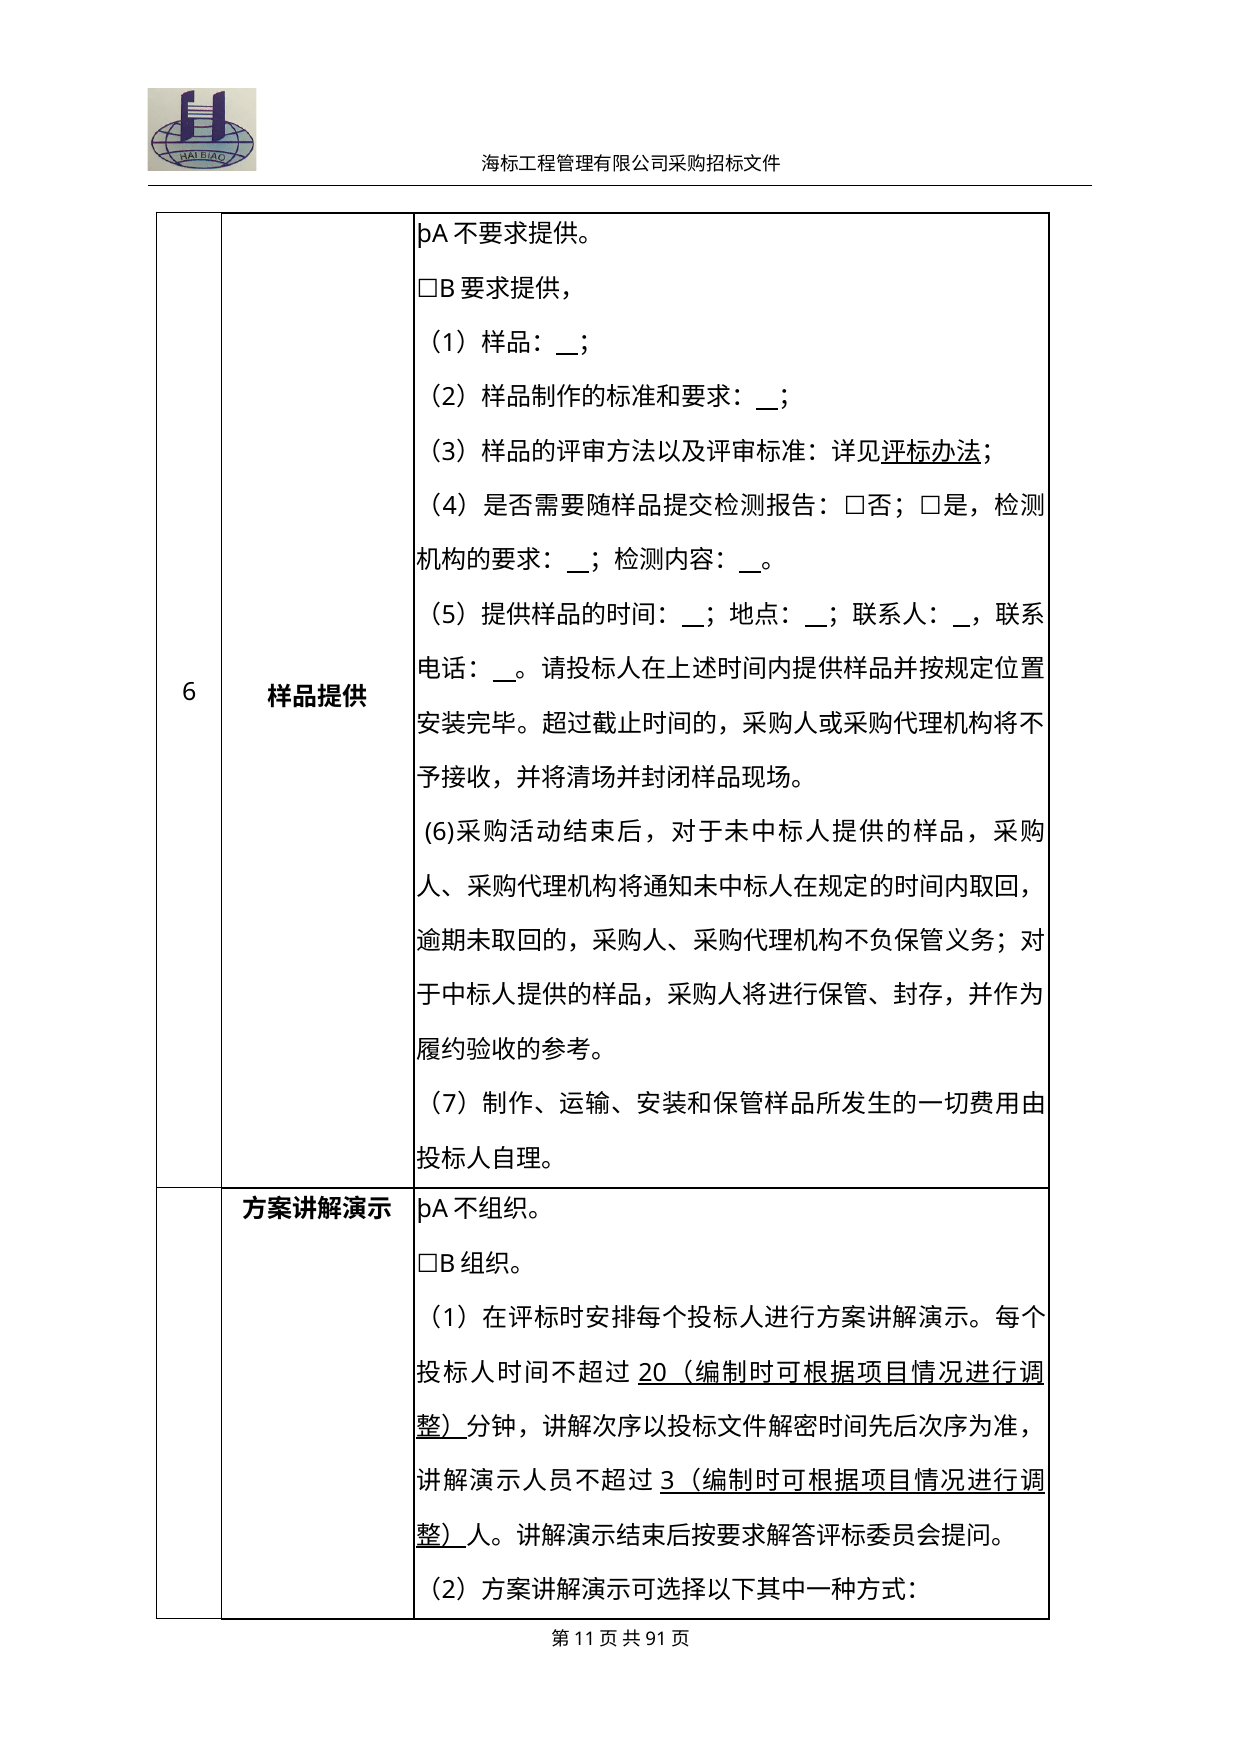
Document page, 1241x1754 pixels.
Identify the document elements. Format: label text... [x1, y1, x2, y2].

table_cell 样品提供 [222, 214, 413, 1187]
table_cell 6 [157, 213, 221, 1187]
table_cell A不要求提供。 B要求提供， （1）样品： ； （2）样品制作的标准和要求： ； （3）样品的评审方法以及评审标准：详见评标办法； （4）是否需要随样品提交检测报告：否；是，检测机构的要求： ；检测内容： 。 （5）提供样品的时间： ；地点： ；联系人： ，联系电话： 。请投标人在上述时间内提供样品并按规定位置安装完毕。超过截止时间的，采购人或采购代理机构将不予接收，并将清场并封闭样品现场。 (6)采购活动结束后，对于未中标人提供的样品，采购人、采购代理机构将通知未中标人在规定的时间内取回，逾期未取回的，采购人、采购代理机构不负保管义务；对于中标人提供的样品，采购人将进行保管、封存，并作为履约验收的参考。 （7）制作、运输、安装和保管样品所发生的一切费用由投标人自理。 [415, 214, 1048, 1187]
table_cell 方案讲解演示 [222, 1189, 413, 1618]
picture [147, 88, 257, 171]
table_cell 7 [157, 1188, 221, 1618]
